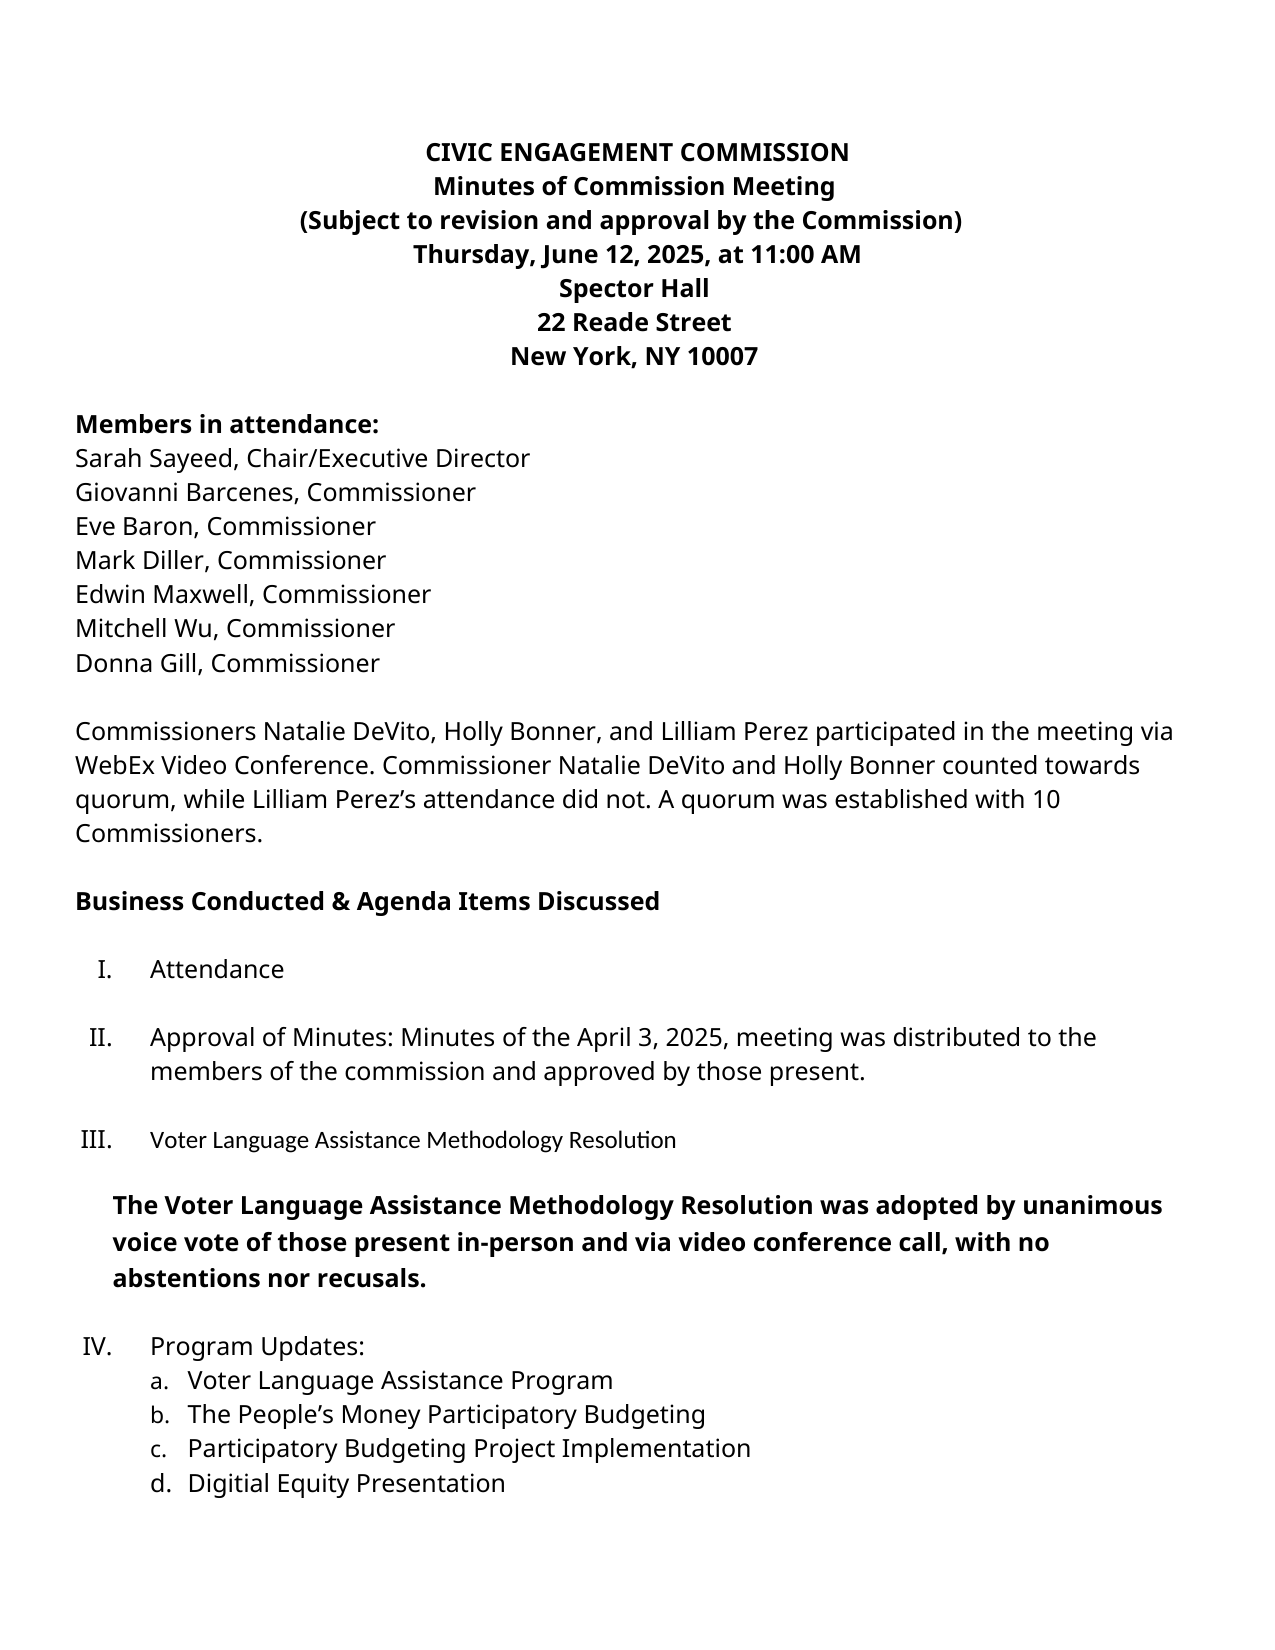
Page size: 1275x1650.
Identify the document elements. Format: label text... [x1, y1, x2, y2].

list The People’s Money Participatory Budgeting [150, 1397, 1200, 1431]
text Members in attendance: [75, 407, 1200, 441]
text Thursday, June 12, 2025, at 11:00 AM Spector Hall [75, 236, 1200, 304]
text 22 Reade Street [75, 304, 1200, 339]
list Voter Language Assistance Methodology Resolution [112, 1122, 1200, 1156]
text Sarah Sayeed, Chair/Executive Director Giovanni Barcenes, Commissioner Eve Baron, Commissioner [75, 441, 1200, 543]
text Commissioners Natalie DeVito, Holly Bonner, and Lilliam Perez participated in the meeting via WebEx Video Conference. Commissioner Natalie DeVito and Holly Bonner counted towards quorum, while Lilliam Perez’s attendance did not. A quorum was established with 10 Commissioners. [75, 713, 1200, 849]
list Program Updates: [112, 1329, 1200, 1363]
list Participatory Budgeting Project Implementation [150, 1431, 1200, 1465]
text The Voter Language Assistance Methodology Resolution was adopted by unanimous voice vote of those present in-person and via video conference call, with no abstentions nor recusals. [112, 1187, 1200, 1295]
text Mark Diller, Commissioner [75, 543, 1200, 577]
text New York, NY 10007 [75, 339, 1200, 373]
text Mitchell Wu, Commissioner [75, 611, 1200, 645]
list Voter Language Assistance Program [150, 1363, 1200, 1397]
list Digitial Equity Presentation [150, 1465, 1200, 1499]
list Approval of Minutes: Minutes of the April 3, 2025, meeting was distributed to the members of the commission and approved by those present. [112, 1020, 1200, 1088]
text CIVIC ENGAGEMENT COMMISSION Minutes of Commission Meeting (Subject to revision and approval by the Commission) [75, 134, 1200, 236]
list Attendance [112, 952, 1200, 986]
text Edwin Maxwell, Commissioner [75, 577, 1200, 611]
text Business Conducted & Agenda Items Discussed [75, 884, 1200, 918]
text Donna Gill, Commissioner [75, 645, 1200, 679]
